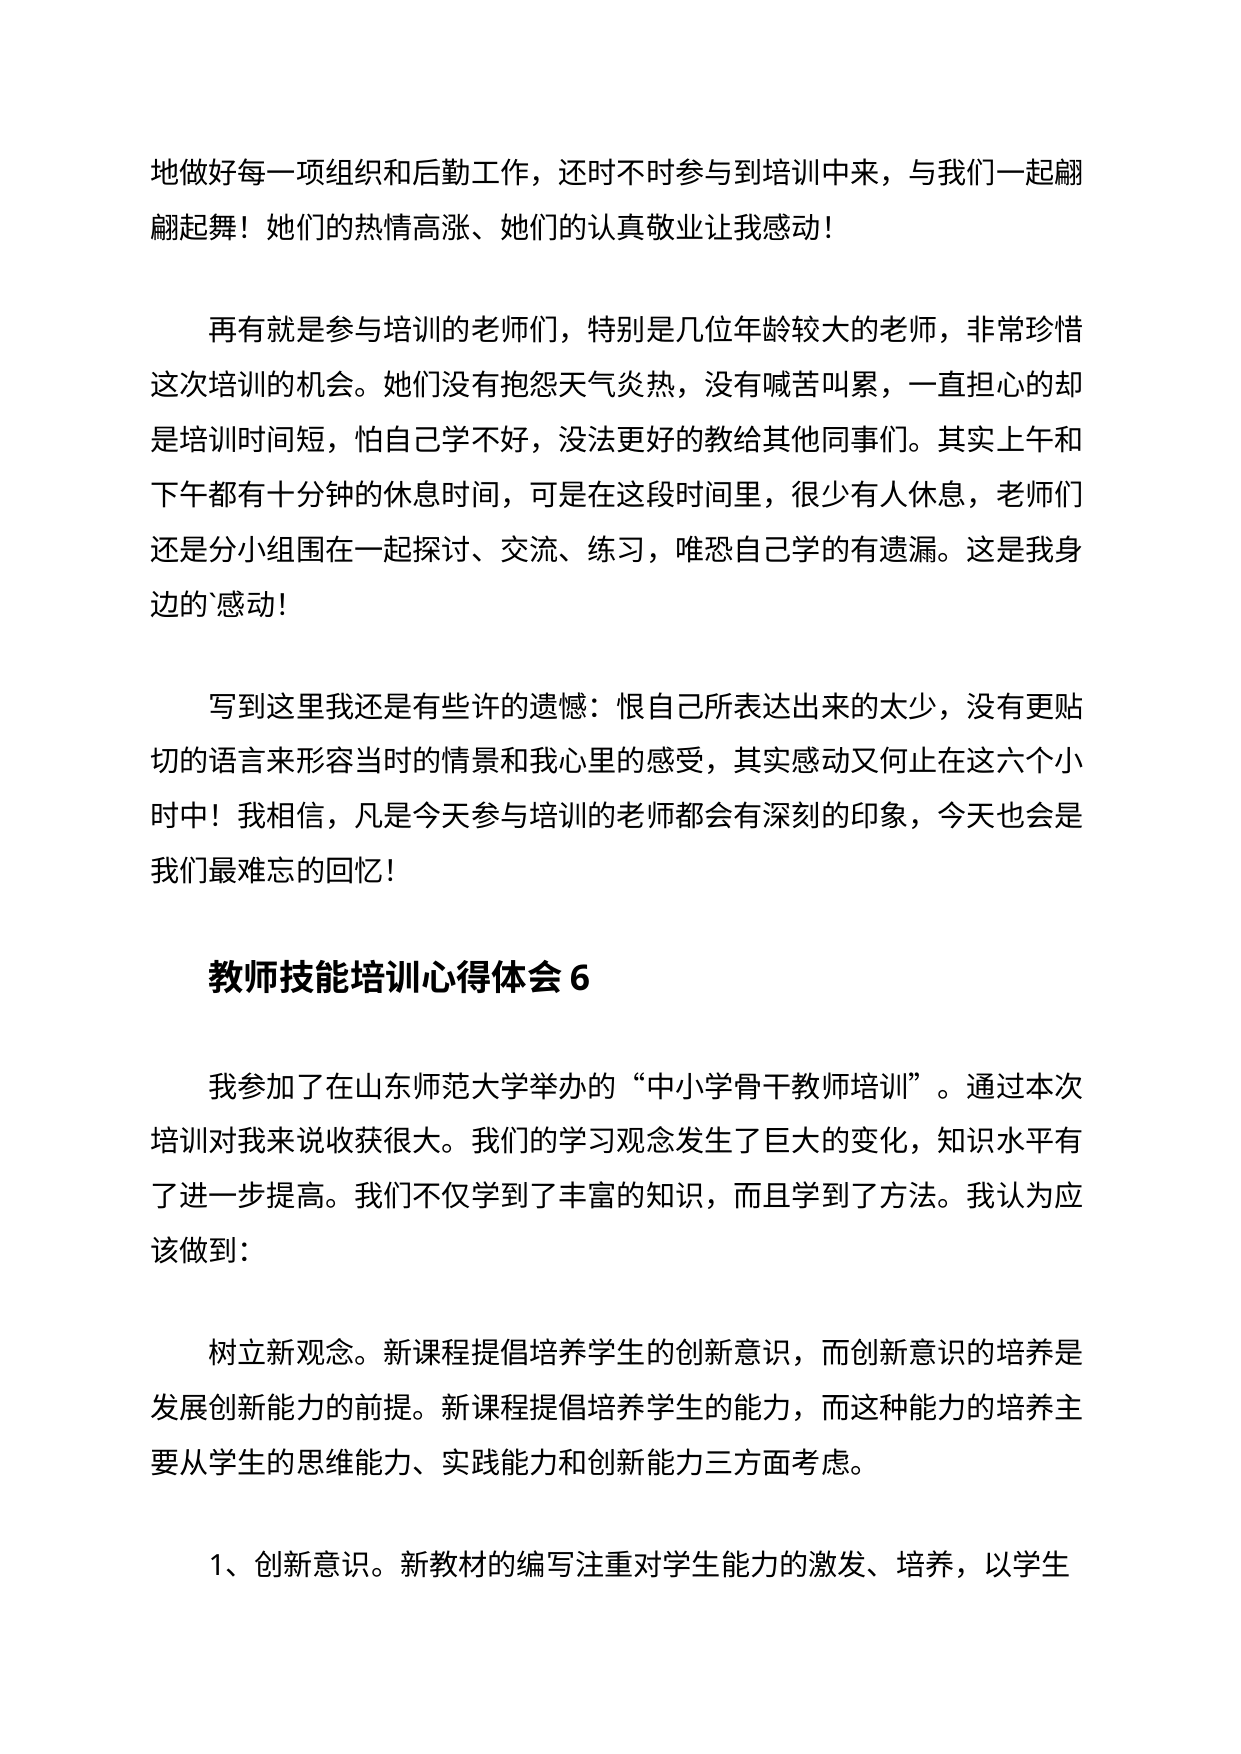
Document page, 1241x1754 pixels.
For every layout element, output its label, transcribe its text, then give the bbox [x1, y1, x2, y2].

text 写到这里我还是有些许的遗憾：恨自己所表达出来的太少，没有更贴切的语言来形容当时的情景和我心里的感受，其实感动又何止在这六个小时中！我相信，凡是今天参与培训的老师都会有深刻的印象，今天也会是我们最难忘的回忆！ [150, 683, 1090, 890]
text 我参加了在山东师范大学举办的“中小学骨干教师培训”。通过本次培训对我来说收获很大。我们的学习观念发生了巨大的变化，知识水平有了进一步提高。我们不仅学到了丰富的知识，而且学到了方法。我认为应该做到： [150, 1063, 1090, 1270]
text 再有就是参与培训的老师们，特别是几位年龄较大的老师，非常珍惜这次培训的机会。她们没有抱怨天气炎热，没有喊苦叫累，一直担心的却是培训时间短，怕自己学不好，没法更好的教给其他同事们。其实上午和下午都有十分钟的休息时间，可是在这段时间里，很少有人休息，老师们还是分小组围在一起探讨、交流、练习，唯恐自己学的有遗漏。这是我身边的`感动！ [150, 307, 1090, 623]
text 教师技能培训心得体会6 [150, 949, 1090, 1001]
text 树立新观念。新课程提倡培养学生的创新意识，而创新意识的培养是发展创新能力的前提。新课程提倡培养学生的能力，而这种能力的培养主要从学生的思维能力、实践能力和创新能力三方面考虑。 [150, 1329, 1090, 1482]
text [150, 150, 1090, 247]
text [150, 1541, 1090, 1583]
